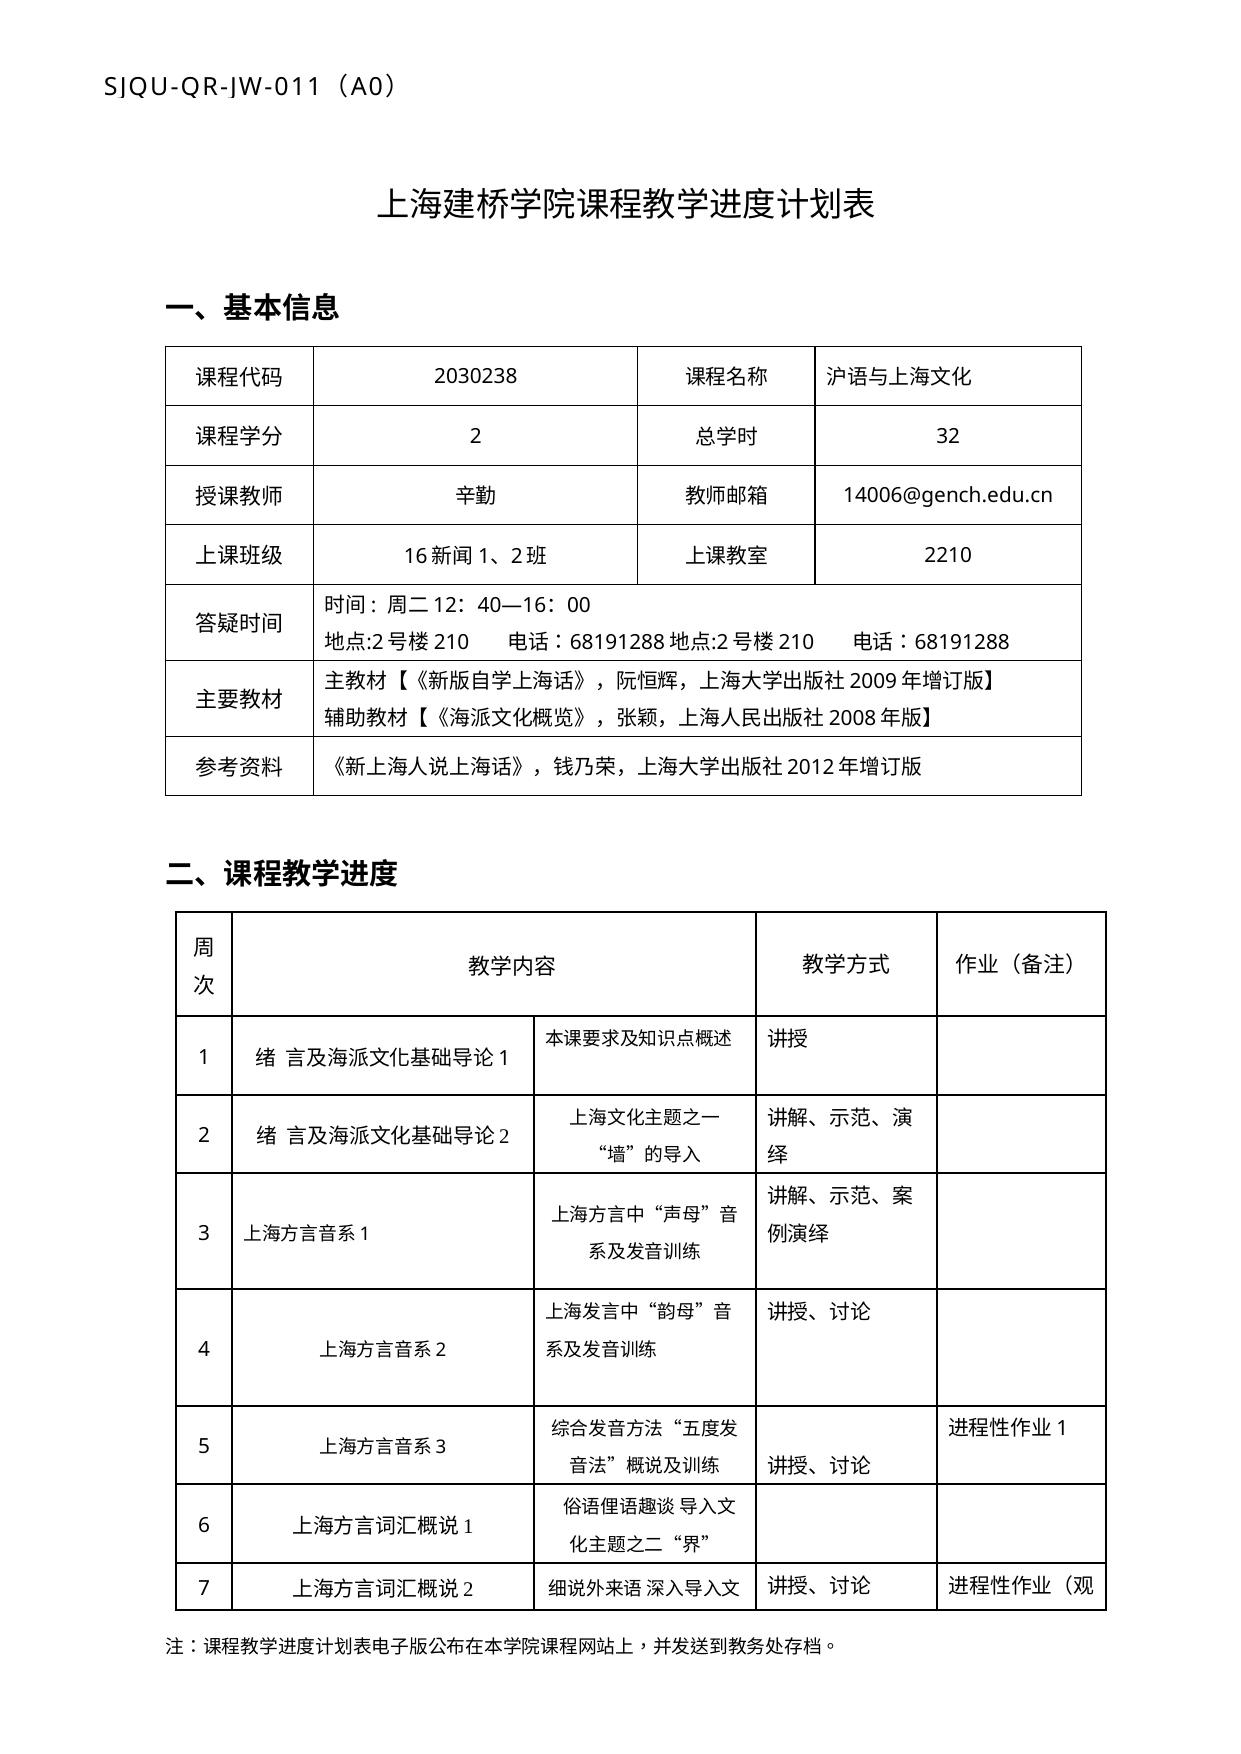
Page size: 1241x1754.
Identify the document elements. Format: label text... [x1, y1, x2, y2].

text 二、课程教学进度 [165, 850, 1087, 892]
table_cell 32 [816, 406, 1081, 464]
table_cell 讲授、讨论 [757, 1290, 936, 1404]
table_cell 绪 言及海派文化基础导论2 [233, 1096, 533, 1172]
table_cell 讲解、示范、案例演绎 [757, 1174, 936, 1288]
table_cell 上海方言词汇概说2 [233, 1564, 533, 1609]
table_cell 绪 言及海派文化基础导论1 [233, 1017, 533, 1093]
table_cell 《新上海人说上海话》，钱乃荣，上海大学出版社2012年增订版 [314, 737, 1081, 795]
table_cell 讲授、讨论 [757, 1407, 936, 1483]
table_cell 上课班级 [166, 525, 313, 583]
table_cell 上海方言音系2 [233, 1290, 533, 1404]
table_cell [938, 1485, 1105, 1562]
table_cell [938, 1290, 1105, 1404]
table_header 教学方式 [757, 913, 936, 1015]
table_cell 时间 : 周二12：40—16：00 地点:2号楼210 电话：68191288地点:2号楼210 电话：68191288 [314, 585, 1081, 659]
table_cell 上海方言词汇概说1 [233, 1485, 533, 1562]
table_cell 3 [177, 1174, 231, 1288]
table_cell 上课教室 [638, 525, 814, 583]
table_cell 讲授 [757, 1017, 936, 1093]
table_header 作业（备注） [938, 913, 1105, 1015]
table_cell 俗语俚语趣谈 导入文化主题之二“界” [535, 1485, 755, 1562]
table_cell 总学时 [638, 406, 814, 464]
table_cell 上海文化主题之一“墙”的导入 [535, 1096, 755, 1172]
table_cell 讲授、讨论 [757, 1564, 936, 1609]
table_cell 6 [177, 1485, 231, 1562]
table_cell 主要教材 [166, 661, 313, 736]
table_cell [938, 1096, 1105, 1172]
table_cell 答疑时间 [166, 585, 313, 659]
table_cell 本课要求及知识点概述 [535, 1017, 755, 1093]
table_cell 2 [314, 406, 637, 464]
table_cell 上海方言音系3 [233, 1407, 533, 1483]
table_cell 上海发言中“韵母”音系及发音训练 [535, 1290, 755, 1404]
table_cell 授课教师 [166, 466, 313, 524]
table_cell [757, 1485, 936, 1562]
table_cell 细说外来语 深入导入文化主题之二“界” [535, 1564, 755, 1609]
table_cell 主教材【《新版自学上海话》，阮恒辉，上海大学出版社2009年增订版】 辅助教材【《海派文化概览》，张颖，上海人民出版社2008年版】 [314, 661, 1081, 736]
table_cell 5 [177, 1407, 231, 1483]
table_header 沪语与上海文化 [816, 347, 1081, 405]
table_cell 辛勤 [314, 466, 637, 524]
table_cell 2210 [816, 525, 1081, 583]
text 一、基本信息 [165, 284, 1087, 327]
table_cell [938, 1174, 1105, 1288]
table_cell 1 [177, 1017, 231, 1093]
table_cell 参考资料 [166, 737, 313, 795]
table_cell 进程性作业（观后感） [938, 1564, 1105, 1609]
table_cell 7 [177, 1564, 231, 1609]
table_cell 教师邮箱 [638, 466, 814, 524]
table_header 课程名称 [638, 347, 814, 405]
table_cell 课程学分 [166, 406, 313, 464]
table_cell [938, 1017, 1105, 1093]
table_header 周次 [177, 913, 231, 1015]
table_cell 4 [177, 1290, 231, 1404]
table_header 课程代码 [166, 347, 313, 405]
table_cell 上海方言音系1 [233, 1174, 533, 1288]
table_cell 16新闻 1、2班 [314, 525, 637, 583]
table_header 2030238 [314, 347, 637, 405]
table_cell 进程性作业1 [938, 1407, 1105, 1483]
table_cell 14006@gench.edu.cn [816, 466, 1081, 524]
table_cell 综合发音方法“五度发音法”概说及训练 [535, 1407, 755, 1483]
table_cell 讲解、示范、演绎 [757, 1096, 936, 1172]
table_cell 上海方言中“声母”音系及发音训练 [535, 1174, 755, 1288]
table_cell 2 [177, 1096, 231, 1172]
table_header 教学内容 [233, 913, 755, 1015]
text 上海建桥学院课程教学进度计划表 [165, 178, 1087, 226]
